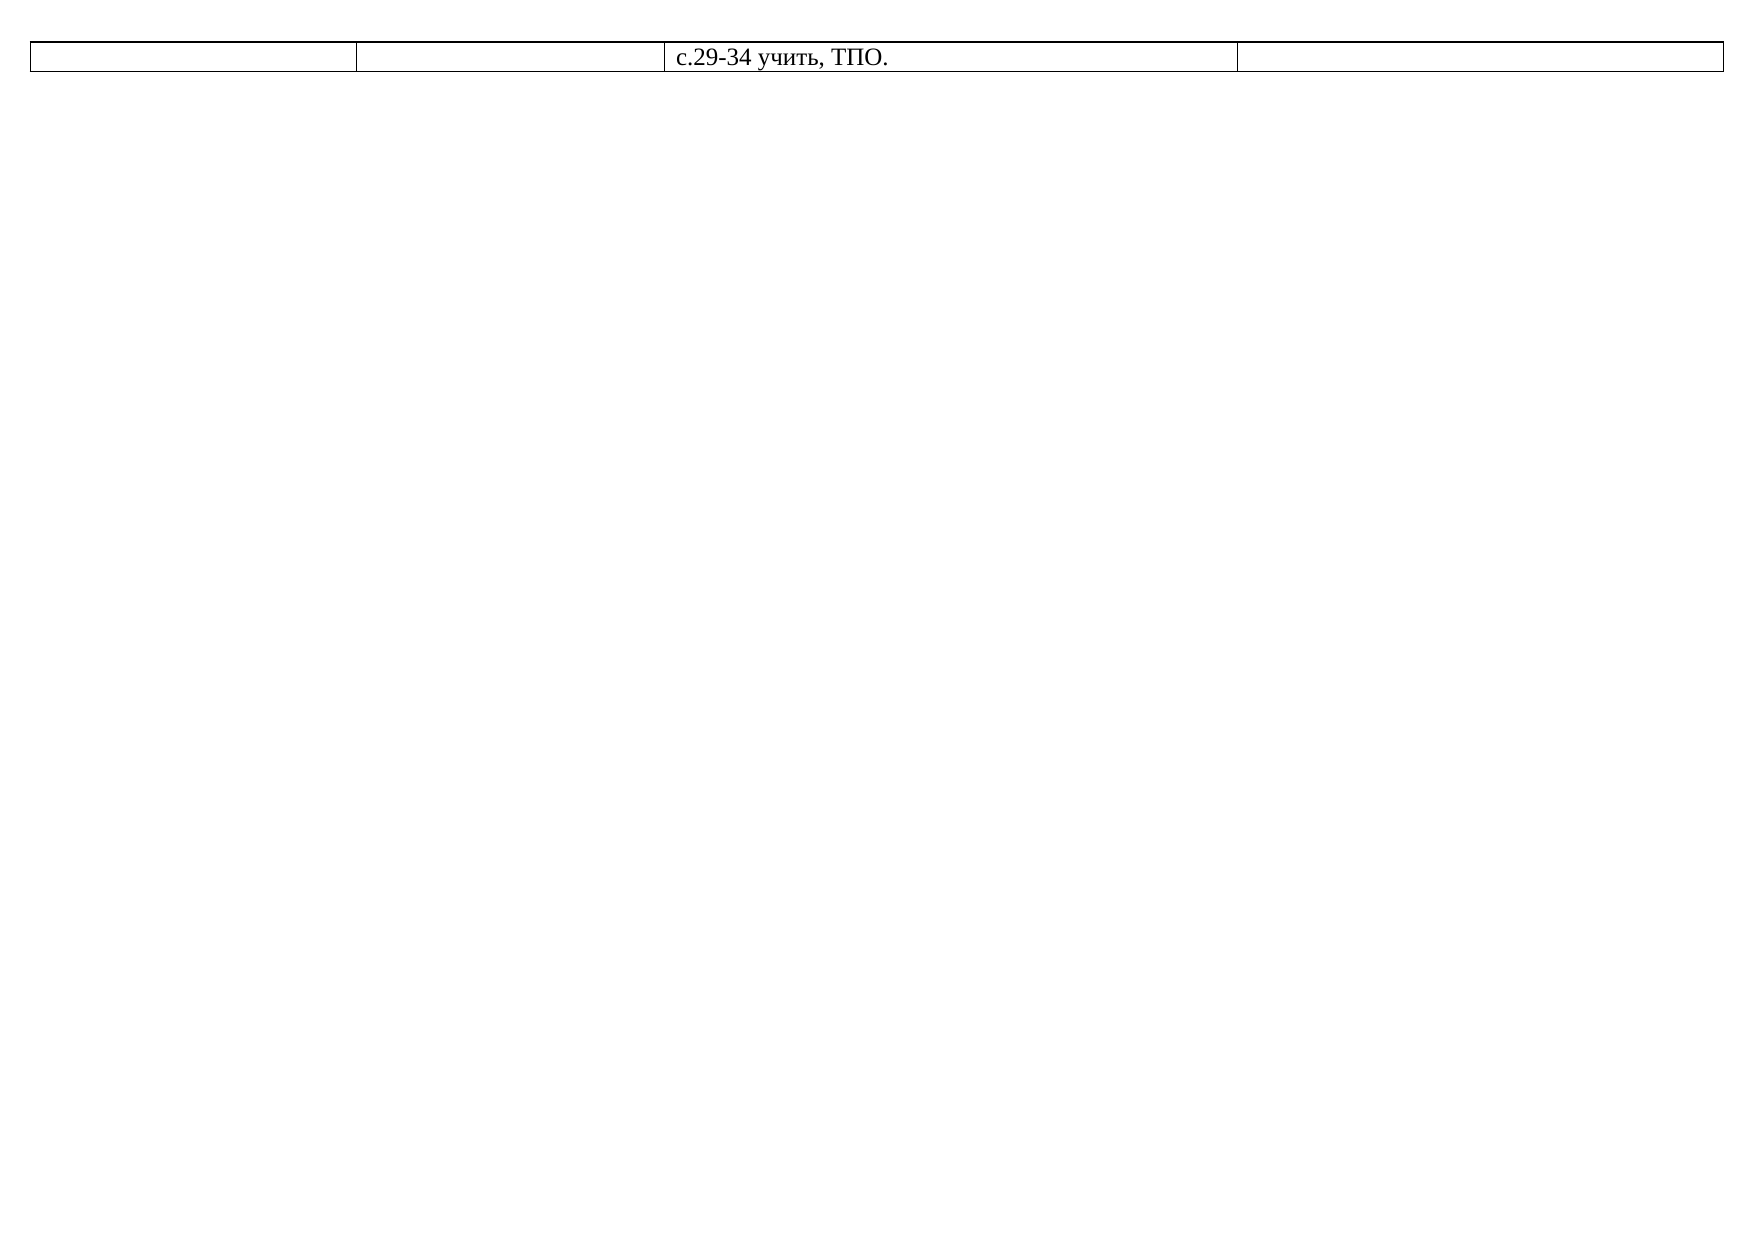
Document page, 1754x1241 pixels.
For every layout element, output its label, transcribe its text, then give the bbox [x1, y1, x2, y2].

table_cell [1238, 43, 1723, 71]
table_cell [31, 43, 356, 71]
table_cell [665, 43, 1237, 71]
table_cell 2.3.1. [357, 43, 664, 71]
